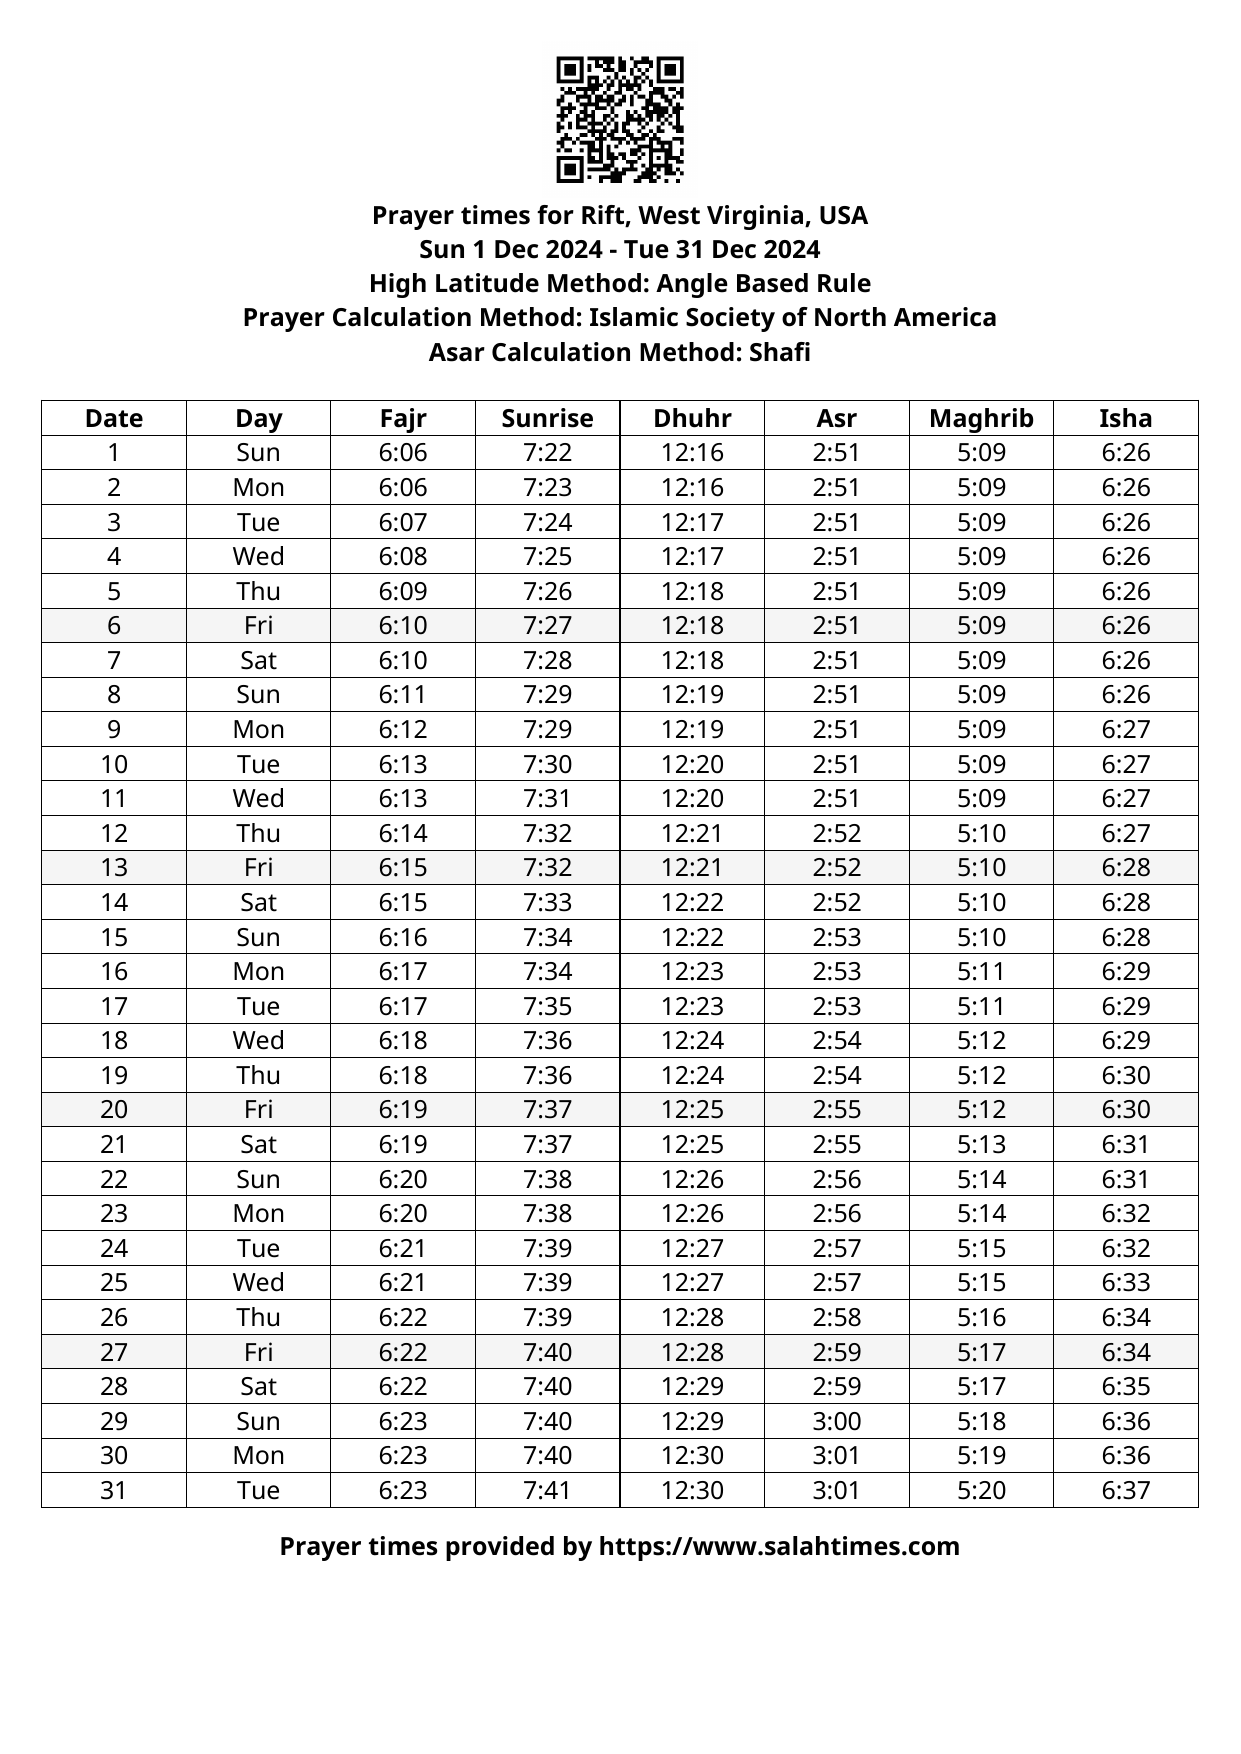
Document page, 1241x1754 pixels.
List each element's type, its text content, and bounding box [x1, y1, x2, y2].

table_cell Thu [187, 574, 330, 607]
table_cell Thu [187, 1058, 330, 1092]
table_cell 6:09 [331, 574, 475, 607]
table_cell Sat [187, 1127, 330, 1161]
table_cell Wed [187, 539, 330, 573]
table_cell 7:26 [476, 574, 619, 607]
table_cell Wed [187, 781, 330, 815]
table_cell 6:27 [1054, 816, 1198, 849]
table_cell Tue [187, 1473, 330, 1507]
table_cell 12:19 [621, 678, 764, 711]
table_cell 2:57 [765, 1266, 909, 1299]
picture [542, 41, 699, 198]
table_cell 12:26 [621, 1196, 764, 1230]
table_cell 5:12 [910, 1058, 1053, 1092]
table_cell 5:09 [910, 747, 1053, 780]
table_cell 5:09 [910, 609, 1053, 642]
table_cell Sun [187, 1404, 330, 1437]
text Asar Calculation Method: Shafi [42, 334, 1198, 368]
table_cell Mon [187, 1439, 330, 1472]
table_cell 2:55 [765, 1127, 909, 1161]
table_cell 7:29 [476, 712, 619, 746]
table_cell 6:23 [331, 1439, 475, 1472]
table_cell 12:20 [621, 747, 764, 780]
table_cell 12:17 [621, 505, 764, 538]
table_cell 6:28 [1054, 851, 1198, 884]
table_cell 6:13 [331, 747, 475, 780]
table_cell 6:20 [331, 1162, 475, 1195]
table_cell 7:22 [476, 436, 619, 469]
text Sun 1 Dec 2024 - Tue 31 Dec 2024 [42, 232, 1198, 266]
table_cell 12:22 [621, 885, 764, 919]
table_cell 7:27 [476, 609, 619, 642]
table_cell 6:17 [331, 954, 475, 988]
table_cell 7:28 [476, 643, 619, 677]
table_cell 12:27 [621, 1266, 764, 1299]
table_cell 12:18 [621, 643, 764, 677]
table_cell 21 [42, 1127, 186, 1161]
table_cell 11 [42, 781, 186, 815]
table_cell Thu [187, 1300, 330, 1334]
table_cell 7 [42, 643, 186, 677]
table_cell 2:51 [765, 643, 909, 677]
table_header Dhuhr [621, 401, 764, 434]
table_cell 12:23 [621, 989, 764, 1022]
table_cell 6:27 [1054, 781, 1198, 815]
table_cell Fri [187, 609, 330, 642]
table_cell 5:14 [910, 1162, 1053, 1195]
table_cell 7:36 [476, 1024, 619, 1057]
table_header Isha [1054, 401, 1198, 434]
table_cell 6:15 [331, 851, 475, 884]
table_cell 5:09 [910, 539, 1053, 573]
table_cell 30 [42, 1439, 186, 1472]
table_header Date [42, 401, 186, 434]
table_cell 6:22 [331, 1300, 475, 1334]
table_cell 7:30 [476, 747, 619, 780]
table_cell Tue [187, 1231, 330, 1264]
table_cell 5:09 [910, 712, 1053, 746]
table_cell 6:23 [331, 1473, 475, 1507]
table_cell 12:16 [621, 470, 764, 504]
table_cell 6:18 [331, 1058, 475, 1092]
table_cell 2:51 [765, 539, 909, 573]
table_cell 7:24 [476, 505, 619, 538]
table_cell 6:30 [1054, 1093, 1198, 1126]
table_cell 7:40 [476, 1335, 619, 1368]
table_cell 6:29 [1054, 989, 1198, 1022]
table_cell Sun [187, 436, 330, 469]
table_cell 6:19 [331, 1093, 475, 1126]
table_cell 6:31 [1054, 1162, 1198, 1195]
table_cell 28 [42, 1369, 186, 1403]
table_cell 12:30 [621, 1439, 764, 1472]
table_cell 6:35 [1054, 1369, 1198, 1403]
table_cell Thu [187, 816, 330, 849]
text Prayer Calculation Method: Islamic Society of North America [42, 300, 1198, 334]
table_cell 13 [42, 851, 186, 884]
table_cell Sat [187, 885, 330, 919]
table_cell 12:16 [621, 436, 764, 469]
table_cell 6:12 [331, 712, 475, 746]
table_cell 2:51 [765, 678, 909, 711]
table_cell 31 [42, 1473, 186, 1507]
table_cell 4 [42, 539, 186, 573]
table_cell 7:33 [476, 885, 619, 919]
table_cell 25 [42, 1266, 186, 1299]
table_cell 12:28 [621, 1300, 764, 1334]
table_cell 6:06 [331, 470, 475, 504]
table_cell 2:52 [765, 816, 909, 849]
table_cell 12:18 [621, 609, 764, 642]
table_cell 6:13 [331, 781, 475, 815]
table_cell 6:10 [331, 643, 475, 677]
table_cell 2:51 [765, 712, 909, 746]
table_cell 6:26 [1054, 505, 1198, 538]
table_cell 7:39 [476, 1300, 619, 1334]
table_cell 2:53 [765, 954, 909, 988]
text Prayer times for Rift, West Virginia, USA [42, 198, 1198, 232]
table_cell 5 [42, 574, 186, 607]
table_cell 2:51 [765, 747, 909, 780]
table_cell 3:01 [765, 1473, 909, 1507]
table_cell 23 [42, 1196, 186, 1230]
table_cell 12:22 [621, 920, 764, 953]
table_cell 6:36 [1054, 1404, 1198, 1437]
table_cell 24 [42, 1231, 186, 1264]
table_cell 12:24 [621, 1024, 764, 1057]
table_cell 6:22 [331, 1335, 475, 1368]
table_cell 6:08 [331, 539, 475, 573]
table_cell 5:09 [910, 781, 1053, 815]
table_cell 16 [42, 954, 186, 988]
table_cell 6:26 [1054, 609, 1198, 642]
table_cell Mon [187, 954, 330, 988]
table_cell 7:38 [476, 1162, 619, 1195]
table_cell 6:26 [1054, 470, 1198, 504]
table_cell 6 [42, 609, 186, 642]
table_cell 6:19 [331, 1127, 475, 1161]
table_cell 5:18 [910, 1404, 1053, 1437]
table_cell 6:06 [331, 436, 475, 469]
table_cell 7:34 [476, 954, 619, 988]
table_cell 6:28 [1054, 885, 1198, 919]
table_cell 2:53 [765, 920, 909, 953]
table_cell 12:28 [621, 1335, 764, 1368]
table_cell Mon [187, 1196, 330, 1230]
table_cell Sun [187, 920, 330, 953]
table_cell 5:10 [910, 816, 1053, 849]
table_cell 6:10 [331, 609, 475, 642]
table_cell 5:13 [910, 1127, 1053, 1161]
table_cell 2:51 [765, 609, 909, 642]
table_cell 6:32 [1054, 1231, 1198, 1264]
table_cell Fri [187, 1335, 330, 1368]
table_cell 6:14 [331, 816, 475, 849]
table_cell 29 [42, 1404, 186, 1437]
table_cell 5:10 [910, 851, 1053, 884]
table_cell 7:40 [476, 1404, 619, 1437]
table_cell 12:27 [621, 1231, 764, 1264]
table_cell 2:51 [765, 781, 909, 815]
table_cell 2:59 [765, 1335, 909, 1368]
table_cell 5:12 [910, 1024, 1053, 1057]
table_cell 6:26 [1054, 643, 1198, 677]
table_cell Mon [187, 470, 330, 504]
table_cell 5:11 [910, 954, 1053, 988]
table_cell 7:32 [476, 816, 619, 849]
table_cell 2:58 [765, 1300, 909, 1334]
table_cell Sat [187, 643, 330, 677]
table_cell 6:26 [1054, 574, 1198, 607]
table_cell 7:40 [476, 1369, 619, 1403]
table_cell 12 [42, 816, 186, 849]
table_cell 5:09 [910, 505, 1053, 538]
table_cell 2:59 [765, 1369, 909, 1403]
table_cell Wed [187, 1266, 330, 1299]
table_cell 2:54 [765, 1024, 909, 1057]
table_cell 2:51 [765, 505, 909, 538]
table_cell 2:52 [765, 885, 909, 919]
table_cell 5:12 [910, 1093, 1053, 1126]
table_cell 12:25 [621, 1127, 764, 1161]
table_cell 6:30 [1054, 1058, 1198, 1092]
table_cell 5:10 [910, 885, 1053, 919]
table_cell 6:27 [1054, 747, 1198, 780]
table_cell Fri [187, 851, 330, 884]
table_cell 5:19 [910, 1439, 1053, 1472]
table_header Maghrib [910, 401, 1053, 434]
table_cell 6:07 [331, 505, 475, 538]
table_cell 12:29 [621, 1404, 764, 1437]
table_cell 7:25 [476, 539, 619, 573]
table_cell 7:37 [476, 1093, 619, 1126]
table_cell 6:34 [1054, 1300, 1198, 1334]
text High Latitude Method: Angle Based Rule [42, 266, 1198, 300]
table_cell 12:26 [621, 1162, 764, 1195]
table_cell 6:15 [331, 885, 475, 919]
table_cell 5:15 [910, 1266, 1053, 1299]
table_cell 9 [42, 712, 186, 746]
table_cell 5:09 [910, 574, 1053, 607]
table_cell Tue [187, 505, 330, 538]
table_cell 2:51 [765, 470, 909, 504]
table_cell 6:28 [1054, 920, 1198, 953]
table_cell 7:39 [476, 1231, 619, 1264]
table_cell 7:29 [476, 678, 619, 711]
table_cell 3 [42, 505, 186, 538]
table_cell Tue [187, 747, 330, 780]
table_cell 7:36 [476, 1058, 619, 1092]
table_cell 5:17 [910, 1335, 1053, 1368]
table_cell 6:11 [331, 678, 475, 711]
table_cell 12:24 [621, 1058, 764, 1092]
table_cell 5:09 [910, 470, 1053, 504]
table_cell 12:29 [621, 1369, 764, 1403]
table_cell 2:56 [765, 1196, 909, 1230]
table_cell 27 [42, 1335, 186, 1368]
table_cell Sun [187, 1162, 330, 1195]
table_cell 12:18 [621, 574, 764, 607]
table_cell 5:11 [910, 989, 1053, 1022]
table_cell 5:16 [910, 1300, 1053, 1334]
table_cell 10 [42, 747, 186, 780]
table_cell 5:17 [910, 1369, 1053, 1403]
table_cell 6:18 [331, 1024, 475, 1057]
table_cell 6:23 [331, 1404, 475, 1437]
table_header Sunrise [476, 401, 619, 434]
table_cell 6:29 [1054, 1024, 1198, 1057]
table_cell 2:57 [765, 1231, 909, 1264]
table_cell 2:56 [765, 1162, 909, 1195]
table_cell 2:54 [765, 1058, 909, 1092]
table_cell 7:41 [476, 1473, 619, 1507]
table_cell 6:32 [1054, 1196, 1198, 1230]
table_cell 6:37 [1054, 1473, 1198, 1507]
table_cell 12:25 [621, 1093, 764, 1126]
table_cell 5:14 [910, 1196, 1053, 1230]
table_cell 2:51 [765, 436, 909, 469]
table_cell 15 [42, 920, 186, 953]
table_header Fajr [331, 401, 475, 434]
table_cell 7:38 [476, 1196, 619, 1230]
table_cell 2:51 [765, 574, 909, 607]
table_cell 5:09 [910, 678, 1053, 711]
table_cell 20 [42, 1093, 186, 1126]
table_cell 8 [42, 678, 186, 711]
table_cell 7:35 [476, 989, 619, 1022]
table_cell 18 [42, 1024, 186, 1057]
table_cell 2 [42, 470, 186, 504]
table_cell 7:34 [476, 920, 619, 953]
table_cell 6:26 [1054, 678, 1198, 711]
table_cell 26 [42, 1300, 186, 1334]
table_cell Fri [187, 1093, 330, 1126]
table_cell 6:20 [331, 1196, 475, 1230]
table_cell 7:39 [476, 1266, 619, 1299]
table_cell 3:00 [765, 1404, 909, 1437]
table_cell 6:29 [1054, 954, 1198, 988]
table_cell 22 [42, 1162, 186, 1195]
table_cell 7:40 [476, 1439, 619, 1472]
table_cell 7:23 [476, 470, 619, 504]
table_cell 6:31 [1054, 1127, 1198, 1161]
table_cell 2:55 [765, 1093, 909, 1126]
table_cell 17 [42, 989, 186, 1022]
text Prayer times provided by https://www.salahtimes.com [42, 1528, 1198, 1563]
table_cell 5:09 [910, 643, 1053, 677]
table_header Asr [765, 401, 909, 434]
table_cell 6:36 [1054, 1439, 1198, 1472]
table_cell 6:26 [1054, 436, 1198, 469]
table_cell 12:19 [621, 712, 764, 746]
table_cell Mon [187, 712, 330, 746]
table_cell 12:21 [621, 851, 764, 884]
table_cell 7:31 [476, 781, 619, 815]
table_cell Tue [187, 989, 330, 1022]
table_cell 12:23 [621, 954, 764, 988]
table_cell 12:30 [621, 1473, 764, 1507]
table_cell Sat [187, 1369, 330, 1403]
table_cell 6:22 [331, 1369, 475, 1403]
table_cell 7:32 [476, 851, 619, 884]
table_cell 12:17 [621, 539, 764, 573]
table_cell 1 [42, 436, 186, 469]
table_cell 6:21 [331, 1231, 475, 1264]
table_cell 6:33 [1054, 1266, 1198, 1299]
table_cell 19 [42, 1058, 186, 1092]
table_cell Wed [187, 1024, 330, 1057]
table_cell Sun [187, 678, 330, 711]
table_cell 5:20 [910, 1473, 1053, 1507]
table_cell 14 [42, 885, 186, 919]
table_cell 6:21 [331, 1266, 475, 1299]
table_cell 12:20 [621, 781, 764, 815]
table_cell 3:01 [765, 1439, 909, 1472]
table_cell 2:52 [765, 851, 909, 884]
table_cell 7:37 [476, 1127, 619, 1161]
table_cell 5:15 [910, 1231, 1053, 1264]
table_cell 6:26 [1054, 539, 1198, 573]
table_cell 6:16 [331, 920, 475, 953]
table_cell 6:17 [331, 989, 475, 1022]
table_cell 12:21 [621, 816, 764, 849]
table_cell 2:53 [765, 989, 909, 1022]
table_cell 6:27 [1054, 712, 1198, 746]
table_cell 5:09 [910, 436, 1053, 469]
table_cell 6:34 [1054, 1335, 1198, 1368]
table_header Day [187, 401, 330, 434]
table_cell 5:10 [910, 920, 1053, 953]
